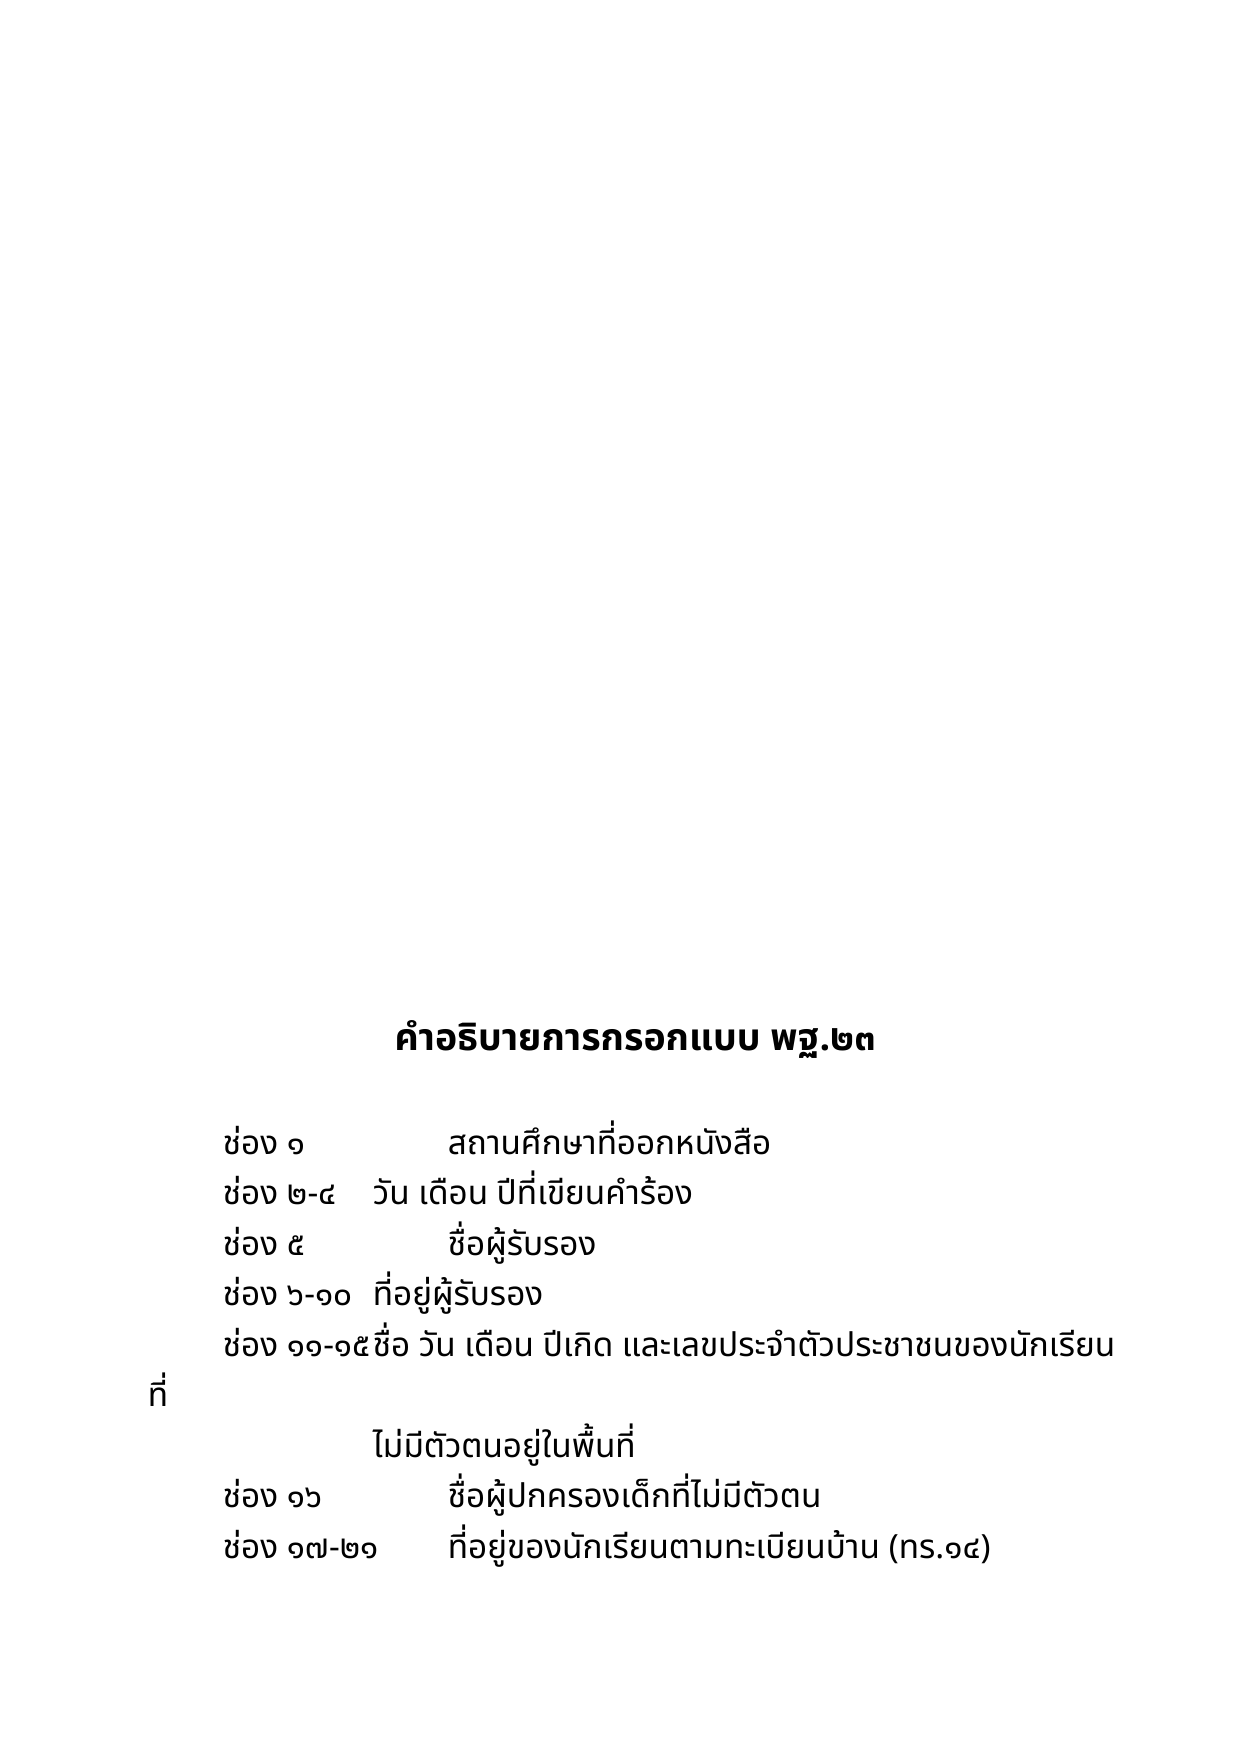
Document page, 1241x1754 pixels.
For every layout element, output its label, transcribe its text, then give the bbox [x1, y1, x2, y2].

text ช่อง ๕ ชื่อผู้รับรอง [148, 1220, 1122, 1270]
text ช่อง ๖-๑๐ ที่อยู่ผู้รับรอง [148, 1270, 1122, 1321]
text ช่อง ๑ สถานศึกษาที่ออกหนังสือ [148, 1119, 1122, 1169]
text ไม่มีตัวตนอยู่ในพื้นที่ [298, 1422, 1122, 1472]
text ช่อง ๑๑-๑๕ ชื่อ วัน เดือน ปีเกิด และเลขประจำตัวประชาชนของนักเรียนที่ [148, 1321, 1122, 1422]
text ช่อง ๒-๔ วัน เดือน ปีที่เขียนคำร้อง [148, 1169, 1122, 1220]
text คำอธิบายการกรอกแบบ พฐ.๒๓ [148, 1011, 1122, 1068]
text ช่อง ๑๗-๒๑ ที่อยู่ของนักเรียนตามทะเบียนบ้าน (ทร.๑๔) [148, 1523, 1122, 1573]
text ช่อง ๑๖ ชื่อผู้ปกครองเด็กที่ไม่มีตัวตน [148, 1472, 1122, 1523]
